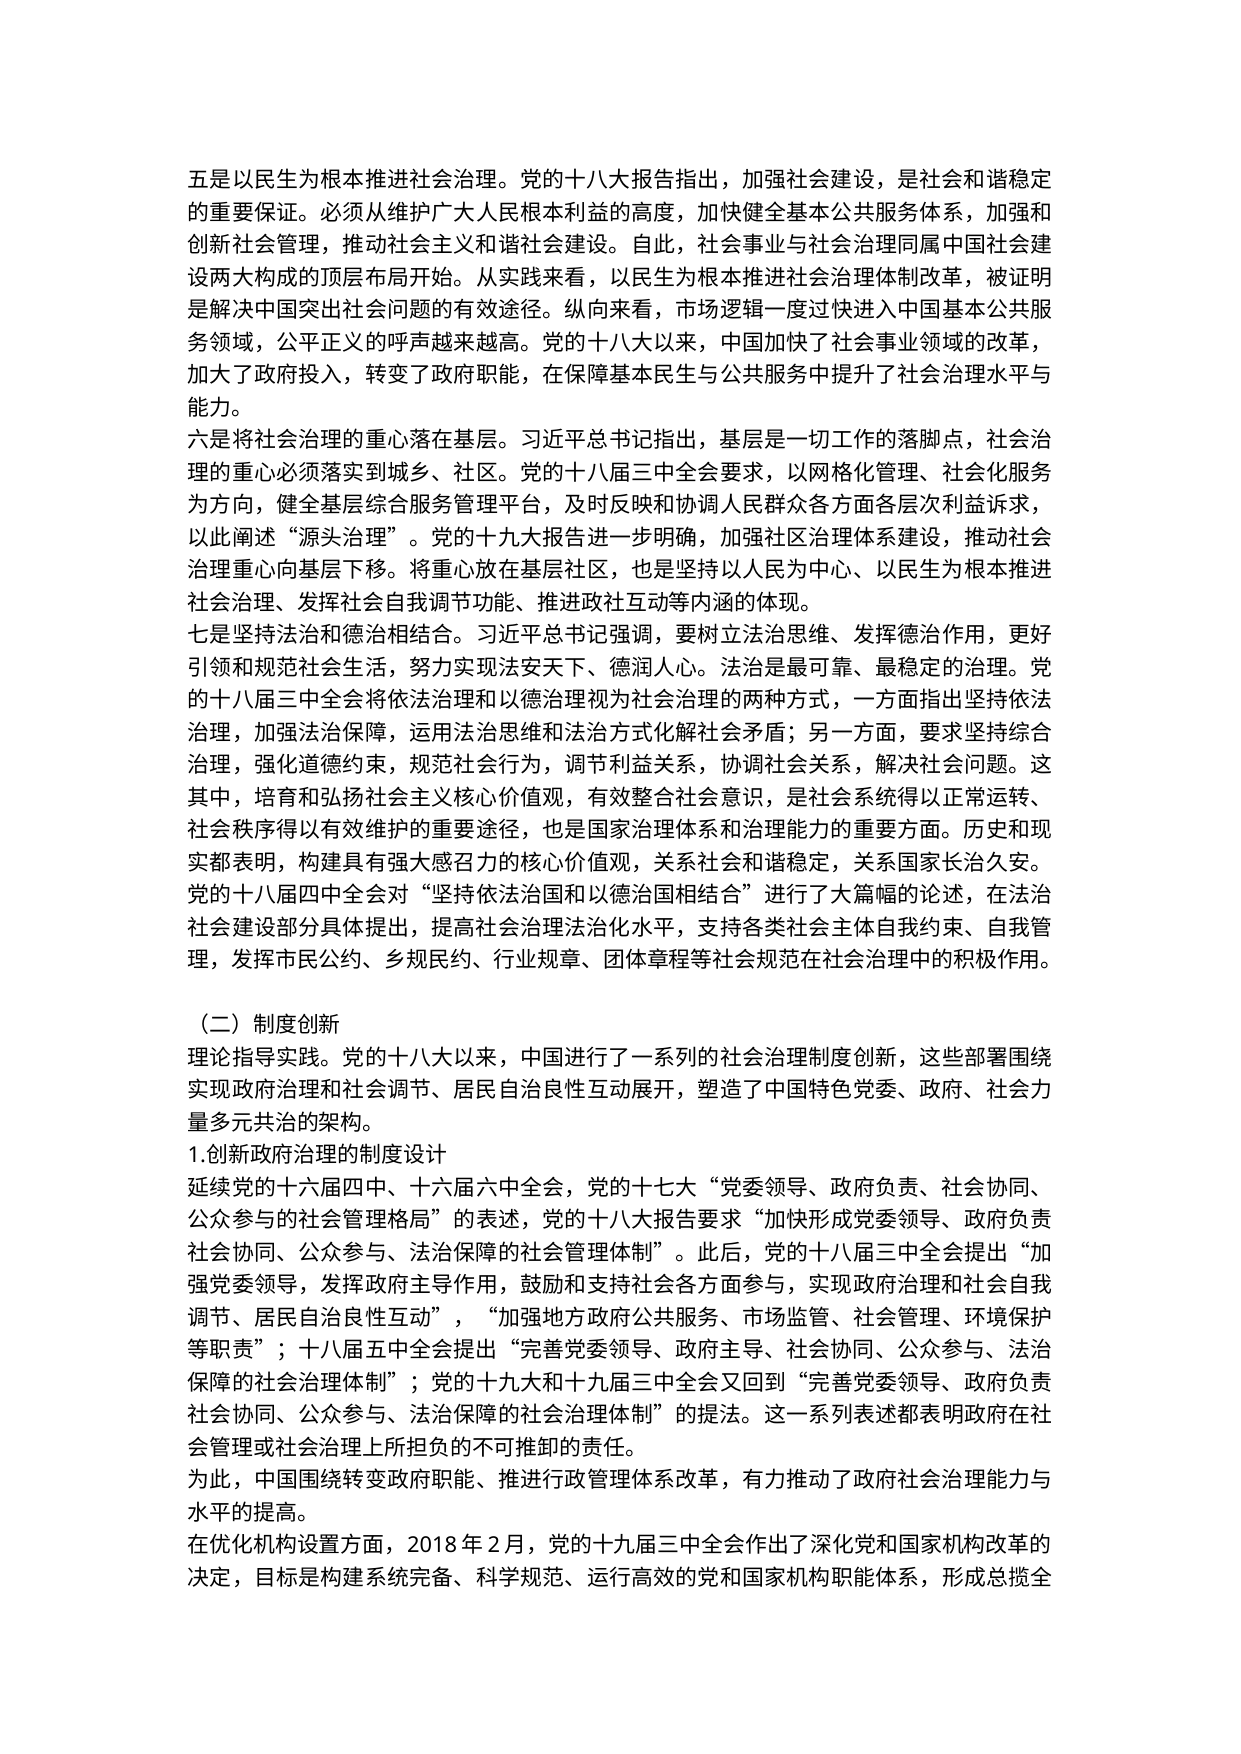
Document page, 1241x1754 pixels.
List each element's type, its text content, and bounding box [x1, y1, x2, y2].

text 五是以民生为根本推进社会治理。党的十八大报告指出，加强社会建设，是社会和谐稳定的重要保证。必须从维护广大人民根本利益的高度，加快健全基本公共服务体系，加强和创新社会管理，推动社会主义和谐社会建设。自此，社会事业与社会治理同属中国社会建设两大构成的顶层布局开始。从实践来看，以民生为根本推进社会治理体制改革，被证明是解决中国突出社会问题的有效途径。纵向来看，市场逻辑一度过快进入中国基本公共服务领域，公平正义的呼声越来越高。党的十八大以来，中国加快了社会事业领域的改革，加大了政府投入，转变了政府职能，在保障基本民生与公共服务中提升了社会治理水平与能力。 [187, 162, 1053, 422]
text （二）制度创新 [187, 1007, 1053, 1039]
text 为此，中国围绕转变政府职能、推进行政管理体系改革，有力推动了政府社会治理能力与水平的提高。 [187, 1462, 1053, 1527]
text 理论指导实践。党的十八大以来，中国进行了一系列的社会治理制度创新，这些部署围绕实现政府治理和社会调节、居民自治良性互动展开，塑造了中国特色党委、政府、社会力量多元共治的架构。 [187, 1039, 1053, 1137]
text 延续党的十六届四中、十六届六中全会，党的十七大“党委领导、政府负责、社会协同、公众参与的社会管理格局”的表述，党的十八大报告要求“加快形成党委领导、政府负责、社会协同、公众参与、法治保障的社会管理体制”。此后，党的十八届三中全会提出“加强党委领导，发挥政府主导作用，鼓励和支持社会各方面参与，实现政府治理和社会自我调节、居民自治良性互动”，“加强地方政府公共服务、市场监管、社会管理、环境保护等职责”；十八届五中全会提出“完善党委领导、政府主导、社会协同、公众参与、法治保障的社会治理体制”；党的十九大和十九届三中全会又回到“完善党委领导、政府负责、社会协同、公众参与、法治保障的社会治理体制”的提法。这一系列表述都表明政府在社会管理或社会治理上所担负的不可推卸的责任。 [187, 1169, 1053, 1462]
text 1.创新政府治理的制度设计 [187, 1137, 1053, 1169]
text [187, 1527, 1053, 1592]
text 六是将社会治理的重心落在基层。习近平总书记指出，基层是一切工作的落脚点，社会治理的重心必须落实到城乡、社区。党的十八届三中全会要求，以网格化管理、社会化服务为方向，健全基层综合服务管理平台，及时反映和协调人民群众各方面各层次利益诉求，以此阐述“源头治理”。党的十九大报告进一步明确，加强社区治理体系建设，推动社会治理重心向基层下移。将重心放在基层社区，也是坚持以人民为中心、以民生为根本推进社会治理、发挥社会自我调节功能、推进政社互动等内涵的体现。 [187, 422, 1053, 617]
text 七是坚持法治和德治相结合。习近平总书记强调，要树立法治思维、发挥德治作用，更好引领和规范社会生活，努力实现法安天下、德润人心。法治是最可靠、最稳定的治理。党的十八届三中全会将依法治理和以德治理视为社会治理的两种方式，一方面指出坚持依法治理，加强法治保障，运用法治思维和法治方式化解社会矛盾；另一方面，要求坚持综合治理，强化道德约束，规范社会行为，调节利益关系，协调社会关系，解决社会问题。这其中，培育和弘扬社会主义核心价值观，有效整合社会意识，是社会系统得以正常运转、社会秩序得以有效维护的重要途径，也是国家治理体系和治理能力的重要方面。历史和现实都表明，构建具有强大感召力的核心价值观，关系社会和谐稳定，关系国家长治久安。党的十八届四中全会对“坚持依法治国和以德治国相结合”进行了大篇幅的论述，在法治社会建设部分具体提出，提高社会治理法治化水平，支持各类社会主体自我约束、自我管理，发挥市民公约、乡规民约、行业规章、团体章程等社会规范在社会治理中的积极作用。 [187, 617, 1053, 974]
